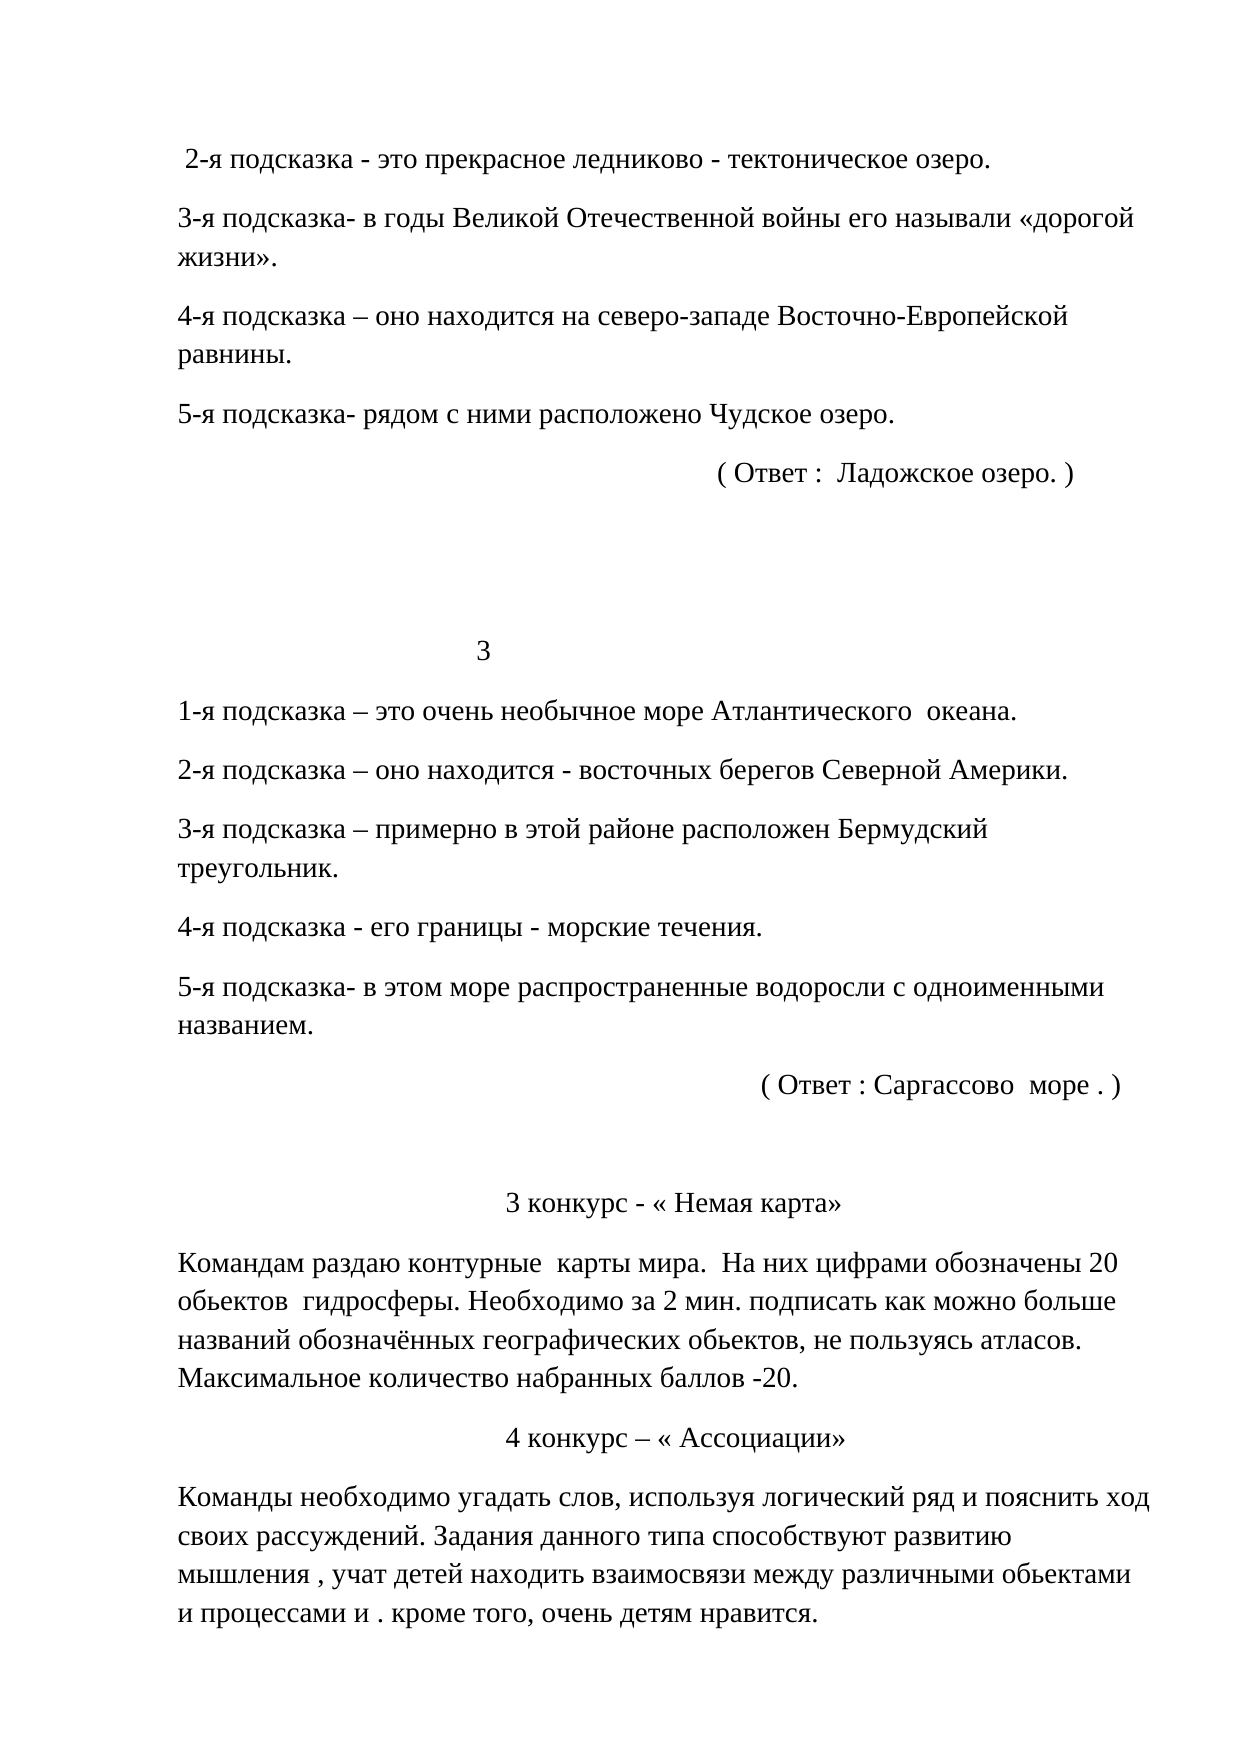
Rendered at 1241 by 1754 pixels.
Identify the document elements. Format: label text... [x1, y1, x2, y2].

text 4-я подсказка - его границы - морские течения. [177, 909, 1152, 943]
text ( Ответ : Ладожское озеро. ) [177, 455, 1152, 489]
text 5-я подсказка- в этом море распространенные водоросли с одноименными названием. [177, 969, 1152, 1041]
text Команды необходимо угадать слов, используя логический ряд и пояснить ход своих рассуждений. Задания данного типа способствуют развитию мышления , учат детей находить взаимосвязи между различными обьектами и процессами и . кроме того, очень детям нравится. [177, 1479, 1152, 1628]
text Командам раздаю контурные карты мира. На них цифрами обозначены 20 обьектов гидросферы. Необходимо за 2 мин. подписать как можно больше названий обозначённых географических обьектов, не пользуясь атласов. Максимальное количество набранных баллов -20. [177, 1245, 1152, 1394]
text 1-я подсказка – это очень необычное море Атлантического океана. [177, 693, 1152, 726]
text ( Ответ : Саргассово море . ) [177, 1067, 1152, 1100]
text 2-я подсказка - это прекрасное ледниково - тектоническое озеро. [177, 141, 1152, 174]
text 5-я подсказка- рядом с ними расположено Чудское озеро. [177, 396, 1152, 429]
text 2-я подсказка – оно находится - восточных берегов Северной Америки. [177, 752, 1152, 786]
text 3-я подсказка – примерно в этой районе расположен Бермудский треугольник. [177, 812, 1152, 884]
text 4-я подсказка – оно находится на северо-западе Восточно-Европейской равнины. [177, 298, 1152, 370]
text 3 конкурс - « Немая карта» [177, 1186, 1152, 1219]
text 3 [177, 633, 1152, 667]
text 4 конкурс – « Ассоциации» [177, 1420, 1152, 1453]
text 3-я подсказка- в годы Великой Отечественной войны его называли «дорогой жизни». [177, 200, 1152, 272]
